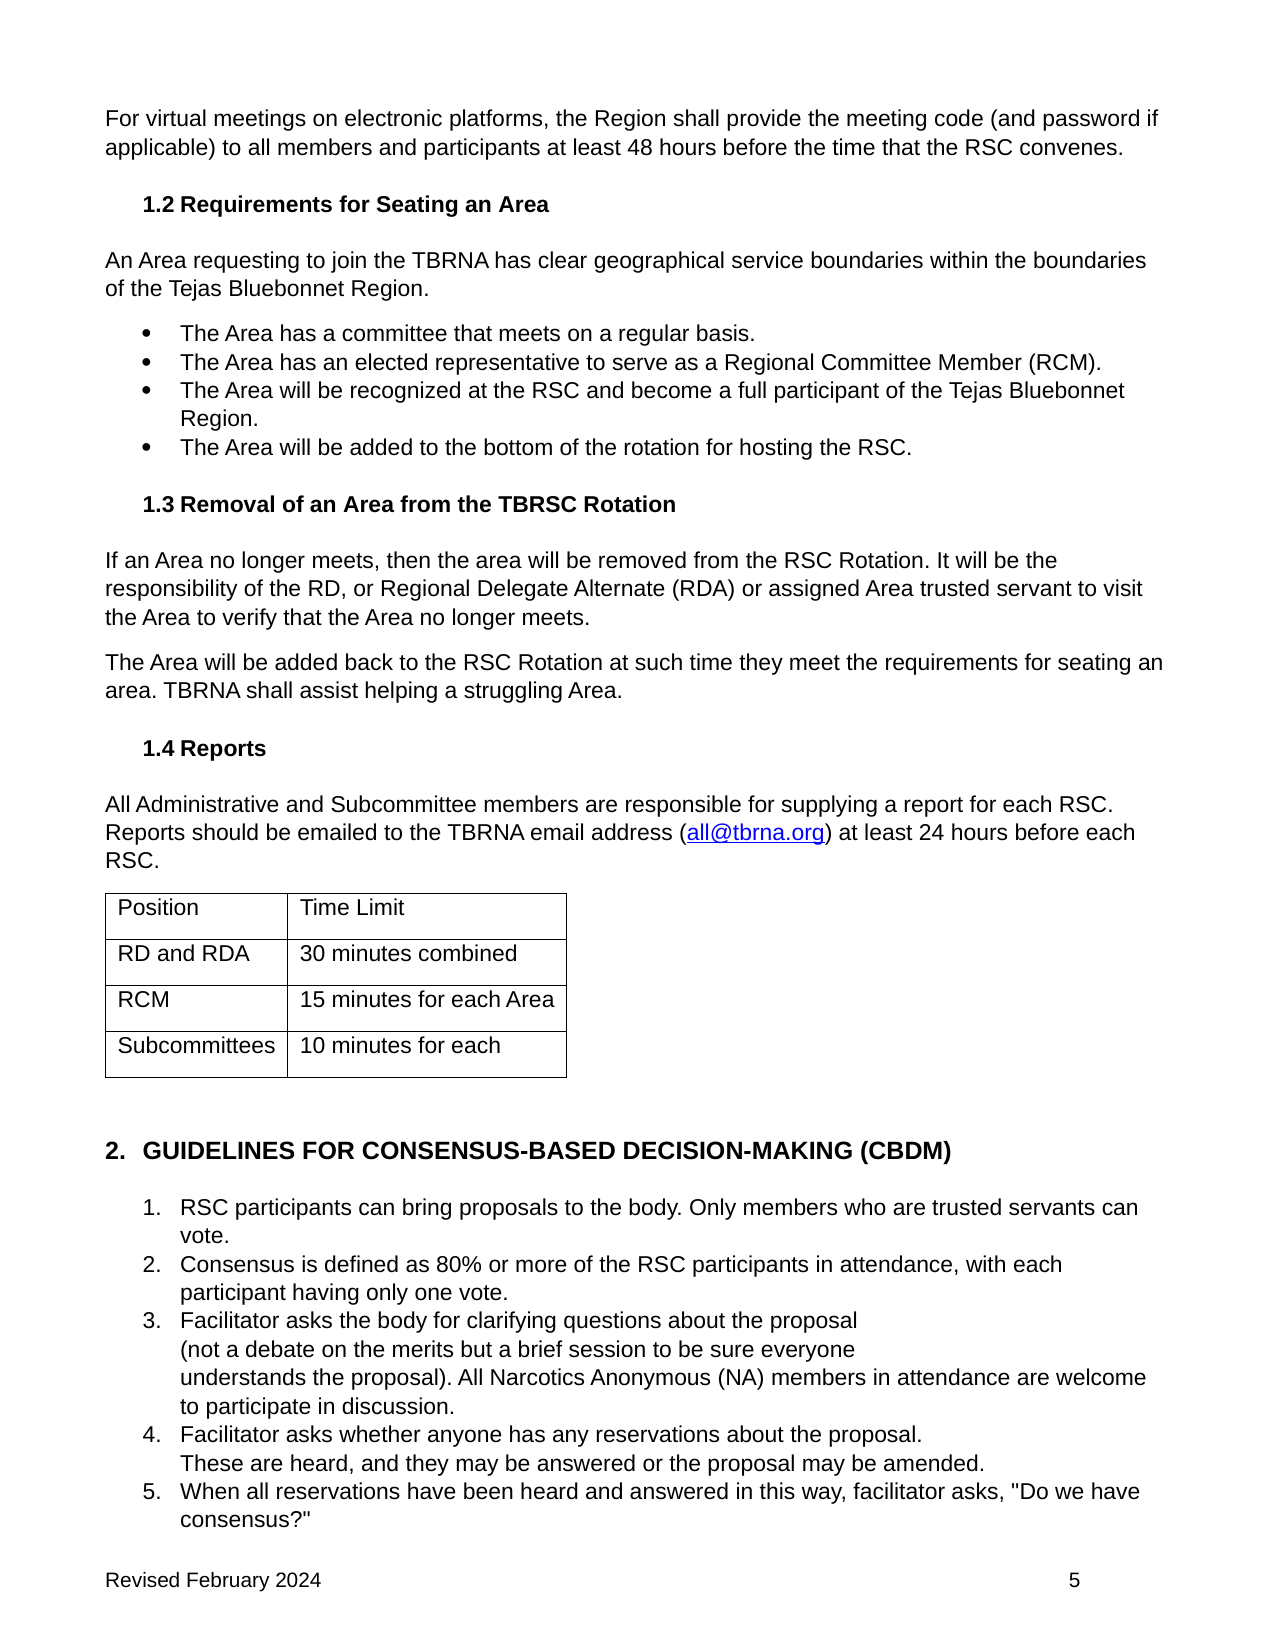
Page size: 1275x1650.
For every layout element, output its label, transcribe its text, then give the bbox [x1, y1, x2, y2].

subtitle GUIDELINES FOR CONSENSUS-BASED DECISION-MAKING (CBDM) [105, 1136, 1170, 1164]
table_cell 10 minutes for each [288, 1032, 566, 1077]
subtitle Requirements for Seating an Area [142, 191, 1170, 217]
table_header Position [106, 894, 287, 939]
list When all reservations have been heard and answered in this way, facilitator asks, "Do we have consensus?" [142, 1478, 1170, 1533]
table_header Time Limit [288, 894, 566, 939]
text All Administrative and Subcommittee members are responsible for supplying a report for each RSC. Reports should be emailed to the TBRNA email address (all@tbrna.org) at least 24 hours before each RSC. [105, 791, 1170, 874]
subtitle Removal of an Area from the TBRSC Rotation [142, 491, 1170, 518]
list RSC participants can bring proposals to the body. Only members who are trusted servants can vote. [142, 1194, 1170, 1248]
table_cell RD and RDA [106, 940, 287, 985]
list The Area will be recognized at the RSC and become a full participant of the Tejas Bluebonnet Region. [142, 377, 1170, 432]
list Consensus is defined as 80% or more of the RSC participants in attendance, with each participant having only one vote. [142, 1251, 1170, 1305]
table_cell 15 minutes for each Area [288, 986, 566, 1031]
list The Area will be added to the bottom of the rotation for hosting the RSC. [142, 434, 1170, 460]
list Facilitator asks whether anyone has any reservations about the proposal. These are heard, and they may be answered or the proposal may be amended. [142, 1421, 1170, 1476]
subtitle Reports [142, 735, 1170, 761]
table_cell Subcommittees [106, 1032, 287, 1077]
list The Area has an elected representative to serve as a Regional Committee Member (RCM). [142, 348, 1170, 375]
table_cell RCM [106, 986, 287, 1031]
table_cell 30 minutes combined [288, 940, 566, 985]
text For virtual meetings on electronic platforms, the Region shall provide the meeting code (and password if applicable) to all members and participants at least 48 hours before the time that the RSC convenes. [105, 105, 1170, 160]
list Facilitator asks the body for clarifying questions about the proposal (not a debate on the merits but a brief session to be sure everyone understands the proposal). All Narcotics Anonymous (NA) members in attendance are welcome to participate in discussion. [142, 1307, 1170, 1419]
text If an Area no longer meets, then the area will be removed from the RSC Rotation. It will be the responsibility of the RD, or Regional Delegate Alternate (RDA) or assigned Area trusted servant to visit the Area to verify that the Area no longer meets. [105, 547, 1170, 630]
text An Area requesting to join the TBRNA has clear geographical service boundaries within the boundaries of the Tejas Bluebonnet Region. [105, 247, 1170, 301]
text The Area will be added back to the RSC Rotation at such time they meet the requirements for seating an area. TBRNA shall assist helping a struggling Area. [105, 649, 1170, 704]
list The Area has a committee that meets on a regular basis. [142, 320, 1170, 346]
